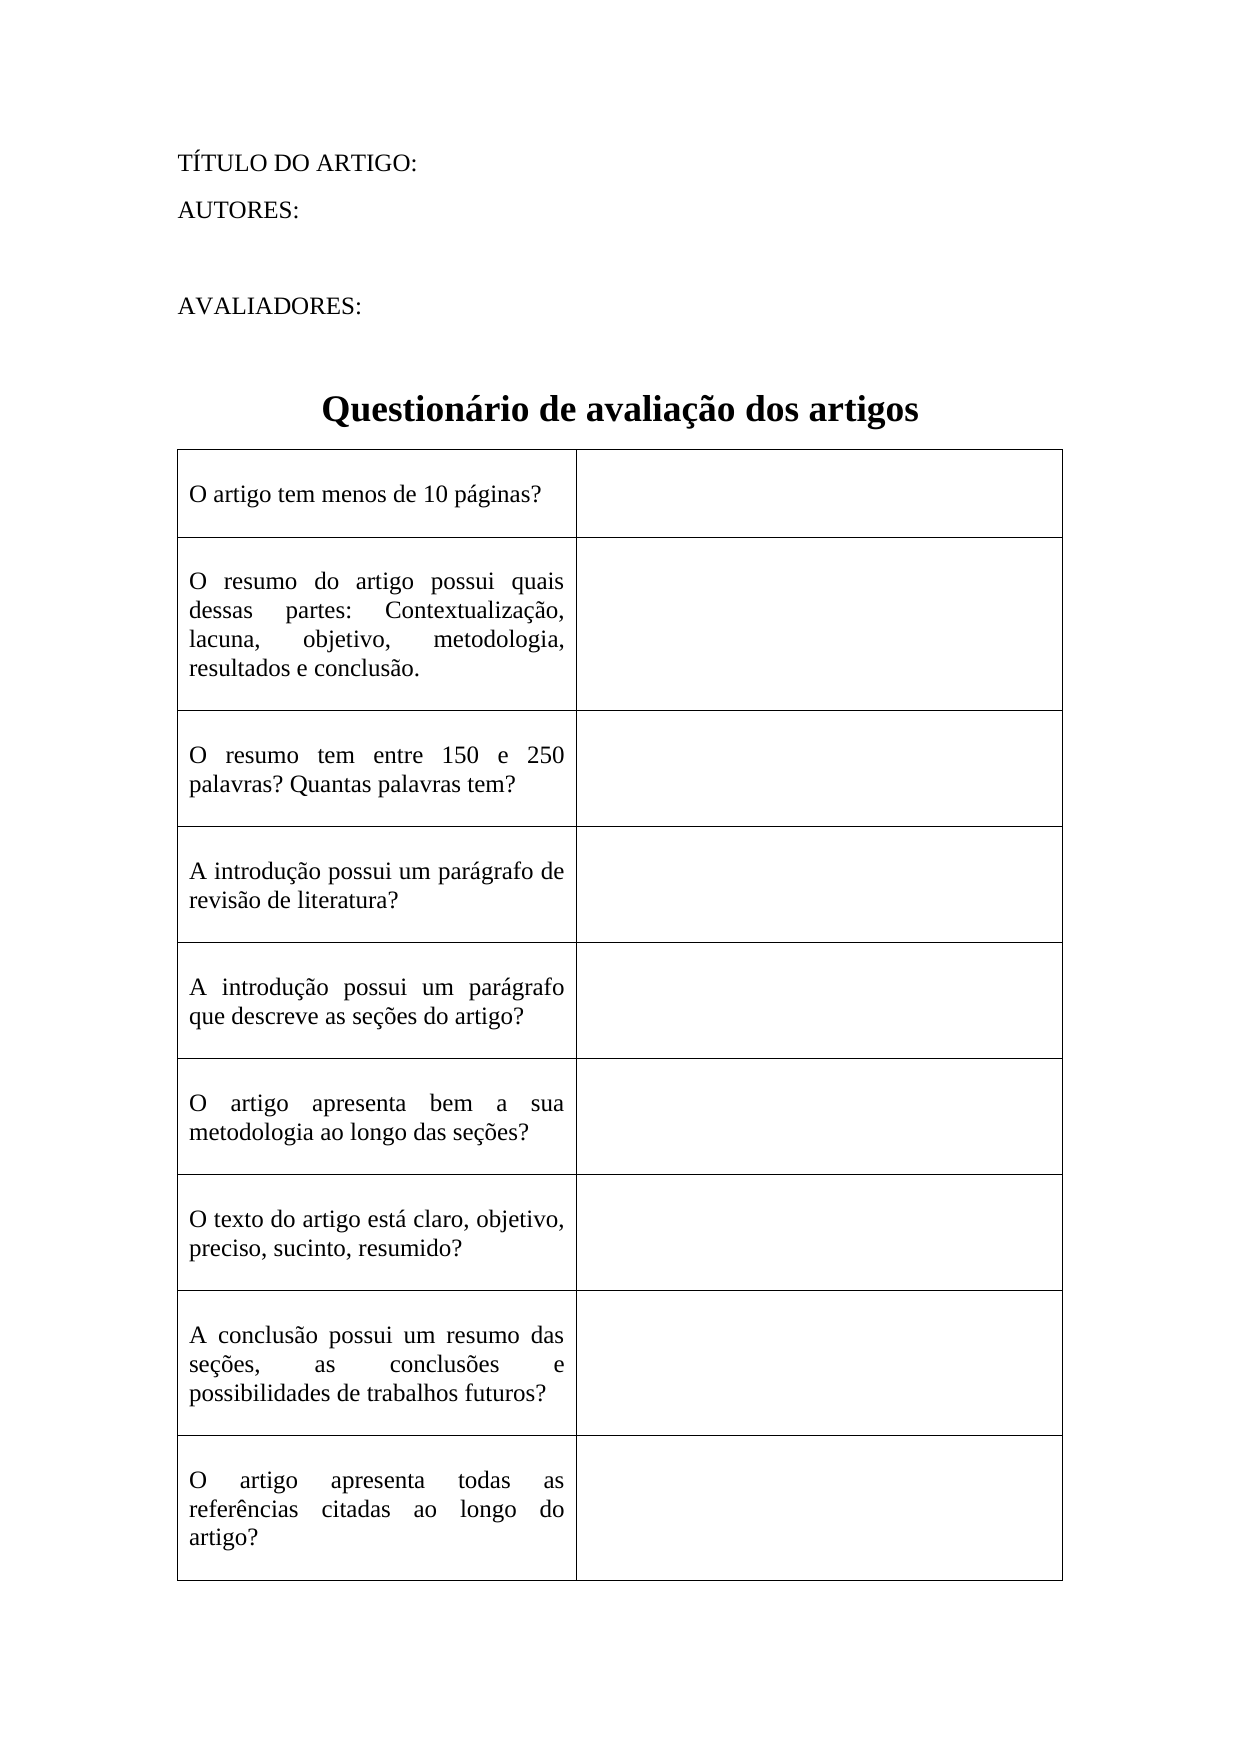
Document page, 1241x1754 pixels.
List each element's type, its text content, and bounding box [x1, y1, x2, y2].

table_cell [577, 943, 1062, 1058]
table_cell [577, 711, 1062, 826]
table_cell [577, 1291, 1062, 1435]
text TÍTULO DO ARTIGO: [177, 148, 1063, 176]
text AUTORES: [177, 195, 1063, 224]
table_header [577, 450, 1062, 537]
table_cell [577, 827, 1062, 942]
table_cell [577, 1059, 1062, 1174]
table_cell O artigo apresenta todas as referências citadas ao longo do artigo? [178, 1436, 576, 1580]
table_cell [577, 538, 1062, 710]
text Questionário de avaliação dos artigos [177, 386, 1063, 429]
table_cell O resumo do artigo possui quais dessas partes: Contextualização, lacuna, objetivo, metodologia, resultados e conclusão. [178, 538, 576, 710]
table_cell A introdução possui um parágrafo de revisão de literatura? [178, 827, 576, 942]
table_header O artigo tem menos de 10 páginas? [178, 450, 576, 537]
table_cell [577, 1436, 1062, 1580]
table_cell A conclusão possui um resumo das seções, as conclusões e possibilidades de trabalhos futuros? [178, 1291, 576, 1435]
table_cell A introdução possui um parágrafo que descreve as seções do artigo? [178, 943, 576, 1058]
table_cell [577, 1175, 1062, 1290]
table_cell O artigo apresenta bem a sua metodologia ao longo das seções? [178, 1059, 576, 1174]
text AVALIADORES: [177, 291, 1063, 319]
table_cell O resumo tem entre 150 e 250 palavras? Quantas palavras tem? [178, 711, 576, 826]
table_cell O texto do artigo está claro, objetivo, preciso, sucinto, resumido? [178, 1175, 576, 1290]
